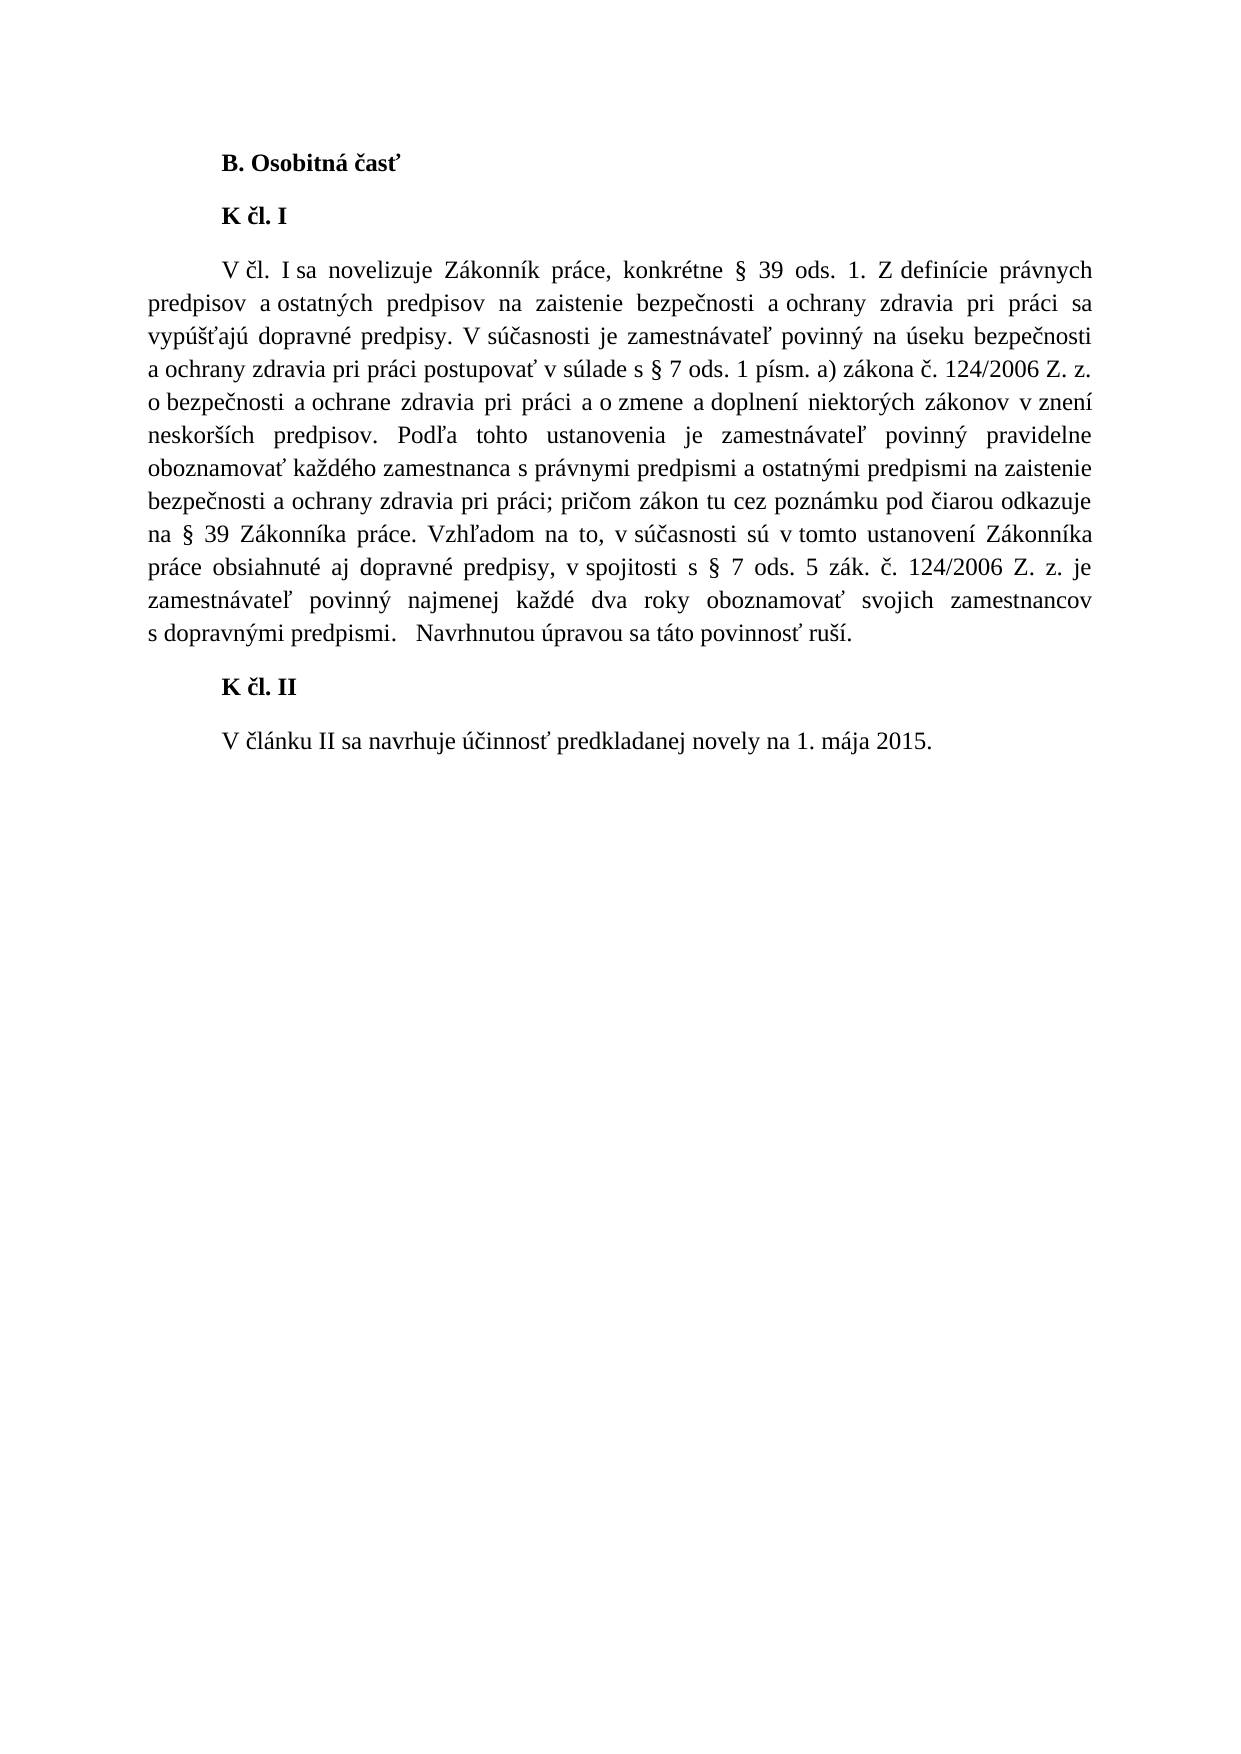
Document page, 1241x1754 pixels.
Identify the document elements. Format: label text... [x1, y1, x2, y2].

text K čl. I [148, 201, 1093, 230]
text V čl. I sa novelizuje Zákonník práce, konkrétne § 39 ods. 1. Z definície právnych predpisov a ostatných predpisov na zaistenie bezpečnosti a ochrany zdravia pri práci sa vypúšťajú dopravné predpisy. V súčasnosti je zamestnávateľ povinný na úseku bezpečnosti a ochrany zdravia pri práci postupovať v súlade s § 7 ods. 1 písm. a) zákona č. 124/2006 Z. z. o bezpečnosti a ochrane zdravia pri práci a o zmene a doplnení niektorých zákonov v znení neskorších predpisov. Podľa tohto ustanovenia je zamestnávateľ povinný pravidelne oboznamovať každého zamestnanca s právnymi predpismi a ostatnými predpismi na zaistenie bezpečnosti a ochrany zdravia pri práci; pričom zákon tu cez poznámku pod čiarou odkazuje na § 39 Zákonníka práce. Vzhľadom na to, v súčasnosti sú v tomto ustanovení Zákonníka práce obsiahnuté aj dopravné predpisy, v spojitosti s § 7 ods. 5 zák. č. 124/2006 Z. z. je zamestnávateľ povinný najmenej každé dva roky oboznamovať svojich zamestnancov s dopravnými predpismi. Navrhnutou úpravou sa táto povinnosť ruší. [148, 255, 1093, 647]
text V článku II sa navrhuje účinnosť predkladanej novely na 1. mája 2015. [148, 726, 1093, 755]
text B. Osobitná časť [148, 148, 1093, 176]
text K čl. II [148, 672, 1093, 701]
